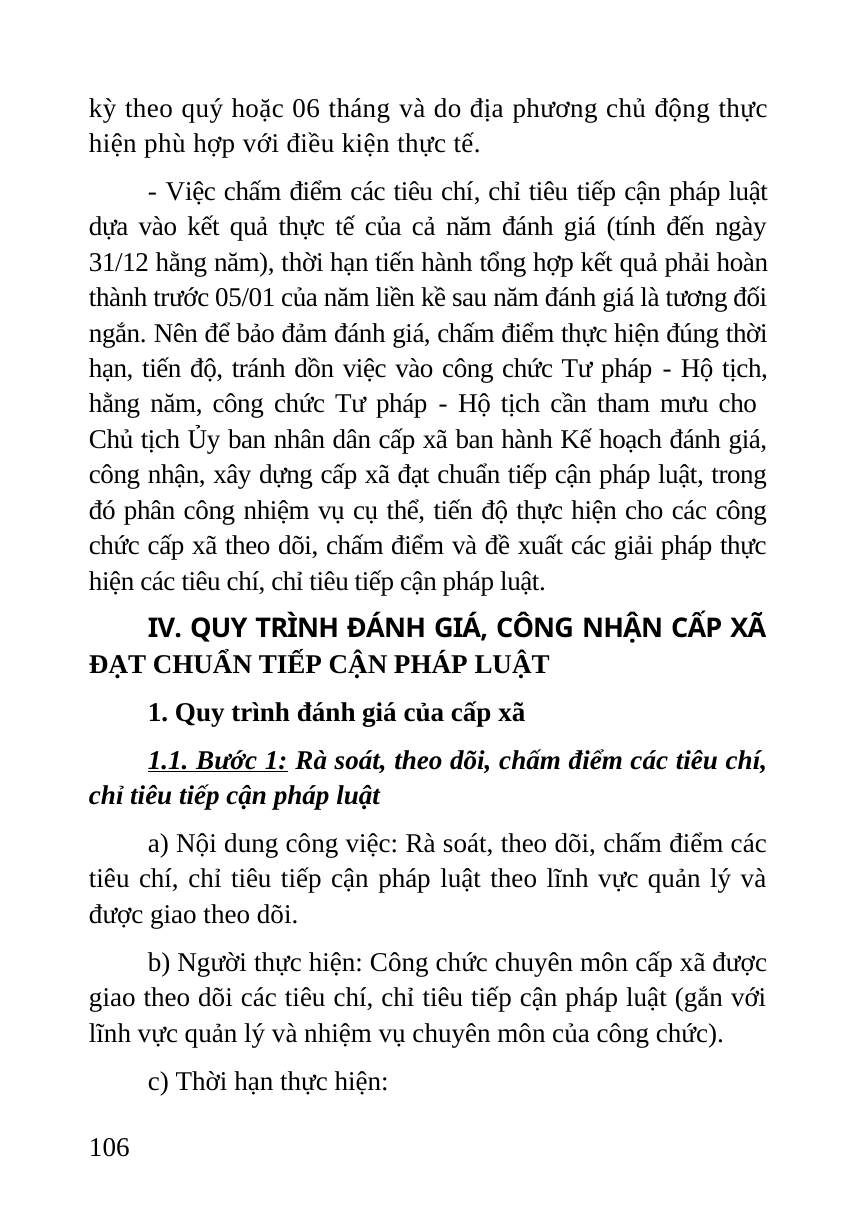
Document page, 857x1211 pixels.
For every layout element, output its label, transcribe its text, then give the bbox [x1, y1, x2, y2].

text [89, 89, 768, 159]
text a) Nội dung công việc: Rà soát, theo dõi, chấm điểm các tiêu chí, chỉ tiêu tiếp cận pháp luật theo lĩnh vực quản lý và được giao theo dõi. [89, 824, 768, 930]
text 1. Quy trình đánh giá của cấp xã [89, 693, 768, 728]
text - Việc chấm điểm các tiêu chí, chỉ tiêu tiếp cận pháp luật dựa vào kết quả thực tế của cả năm đánh giá (tính đến ngày 31/12 hằng năm), thời hạn tiến hành tổng hợp kết quả phải hoàn thành trước 05/01 của năm liền kề sau năm đánh giá là tương đối ngắn. Nên để bảo đảm đánh giá, chấm điểm thực hiện đúng thời hạn, tiến độ, tránh dồn việc vào công chức Tư pháp - Hộ tịch, hằng năm, công chức Tư pháp - Hộ tịch cần tham mưu cho Chủ tịch Ủy ban nhân dân cấp xã ban hành Kế hoạch đánh giá, công nhận, xây dựng cấp xã đạt chuẩn tiếp cận pháp luật, trong đó phân công nhiệm vụ cụ thể, tiến độ thực hiện cho các công chức cấp xã theo dõi, chấm điểm và đề xuất các giải pháp thực hiện các tiêu chí, chỉ tiêu tiếp cận pháp luật. [89, 172, 768, 597]
text 1.1. Bước 1: Rà soát, theo dõi, chấm điểm các tiêu chí, chỉ tiêu tiếp cận pháp luật [89, 741, 768, 812]
text c) Thời hạn thực hiện: [89, 1062, 768, 1097]
text b) Người thực hiện: Công chức chuyên môn cấp xã được giao theo dõi các tiêu chí, chỉ tiêu tiếp cận pháp luật (gắn với lĩnh vực quản lý và nhiệm vụ chuyên môn của công chức). [89, 943, 768, 1049]
text IV. QUY TRÌNH ĐÁNH GIÁ, CÔNG NHẬN CẤP XÃ ĐẠT CHUẨN TIẾP CẬN PHÁP LUẬT [89, 609, 768, 680]
